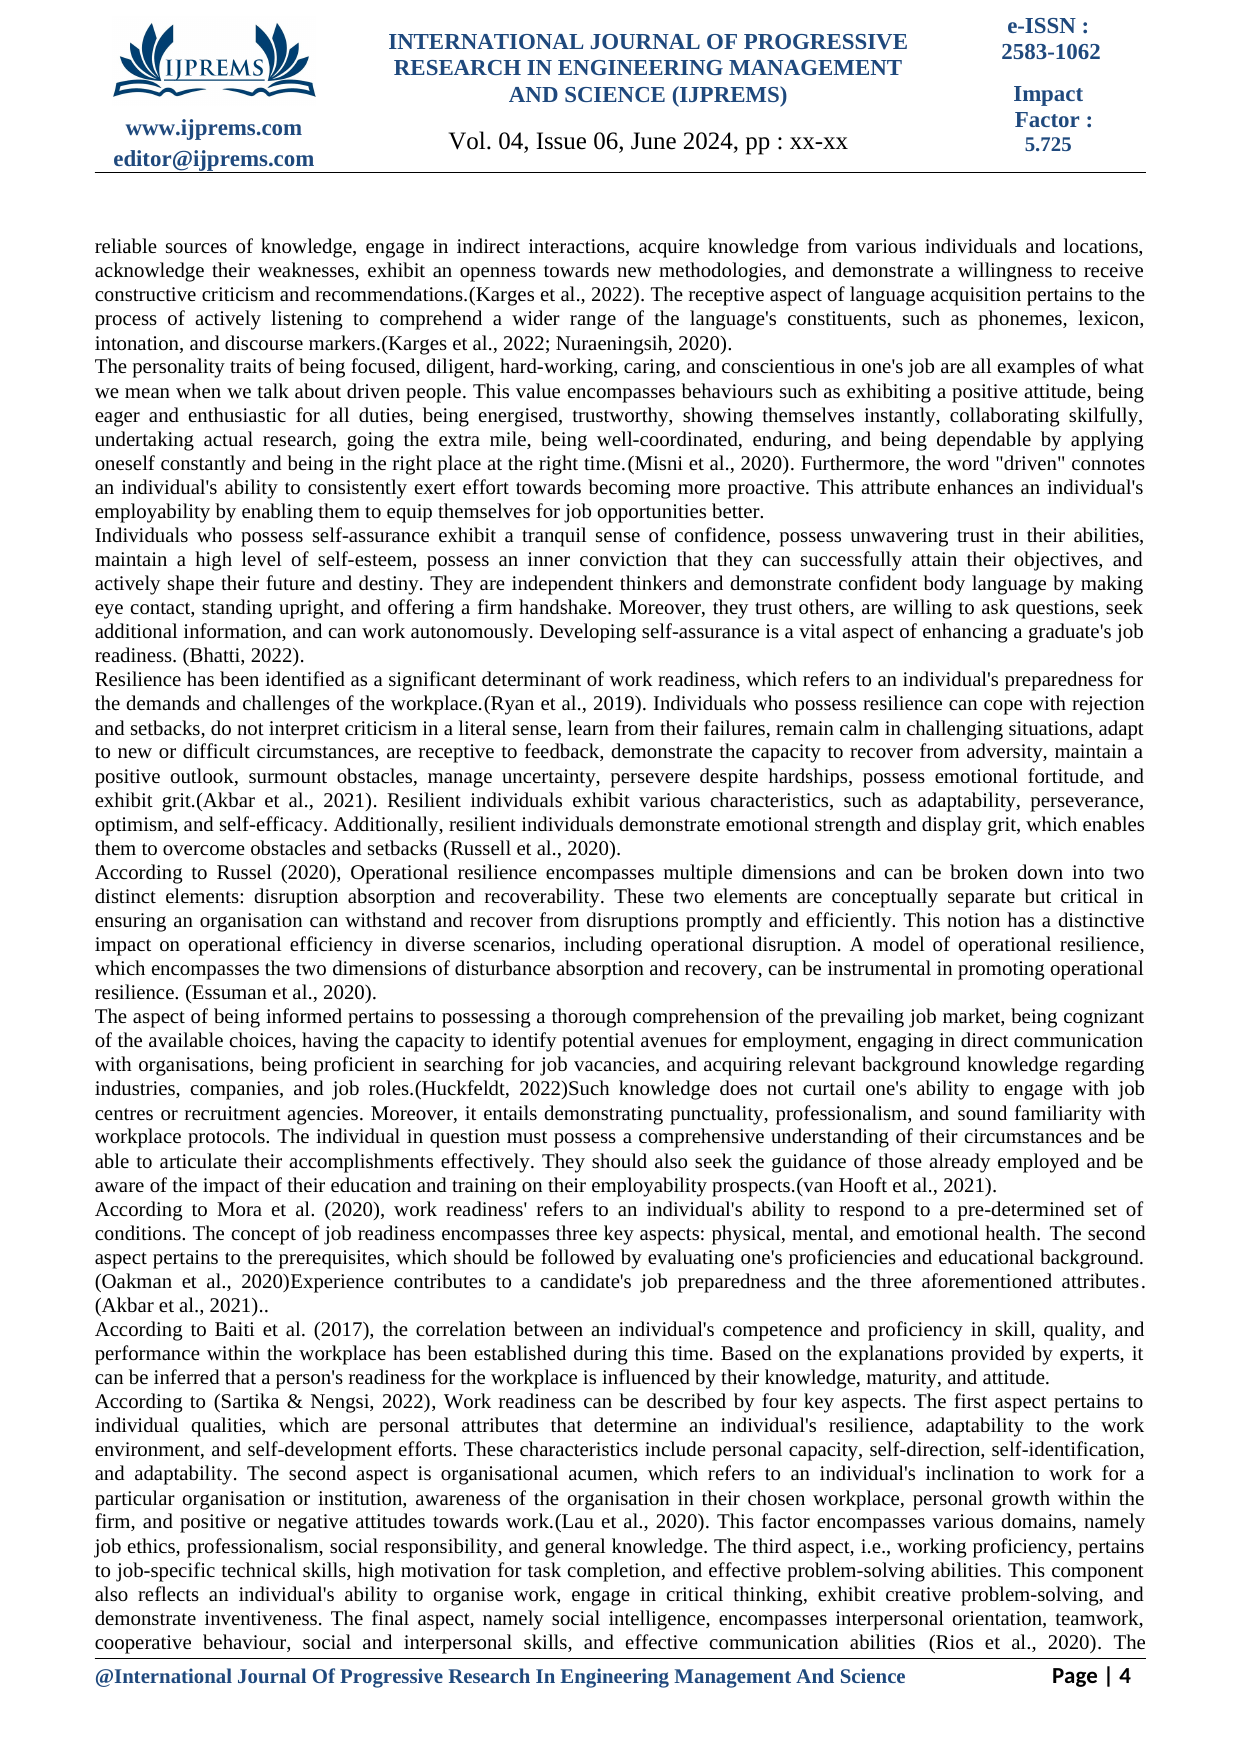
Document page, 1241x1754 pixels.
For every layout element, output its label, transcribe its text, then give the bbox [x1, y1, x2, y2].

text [94, 1389, 1146, 1654]
text According to Baiti et al. (2017), the correlation between an individual's competence and proficiency in skill, quality, and performance within the workplace has been established during this time. Based on the explanations provided by experts, it can be inferred that a person's readiness for the workplace is influenced by their knowledge, maturity, and attitude. [94, 1317, 1146, 1389]
text According to Mora et al. (2020), work readiness' refers to an individual's ability to respond to a pre-determined set of conditions. The concept of job readiness encompasses three key aspects: physical, mental, and emotional health. The second aspect pertains to the prerequisites, which should be followed by evaluating one's proficiencies and educational background.Experience contributes to a candidate's job preparedness and the three aforementioned attributes. .. [94, 1197, 1146, 1317]
text The personality traits of being focused, diligent, hard-working, caring, and conscientious in one's job are all examples of what we mean when we talk about driven people. This value encompasses behaviours such as exhibiting a positive attitude, being eager and enthusiastic for all duties, being energised, trustworthy, showing themselves instantly, collaborating skilfully, undertaking actual research, going the extra mile, being well-coordinated, enduring, and being dependable by applying oneself constantly and being in the right place at the right time.. Furthermore, the word "driven" connotes an individual's ability to consistently exert effort towards becoming more proactive. This attribute enhances an individual's employability by enabling them to equip themselves for job opportunities better. [94, 354, 1146, 523]
text Individuals who possess self-assurance exhibit a tranquil sense of confidence, possess unwavering trust in their abilities, maintain a high level of self-esteem, possess an inner conviction that they can successfully attain their objectives, and actively shape their future and destiny. They are independent thinkers and demonstrate confident body language by making eye contact, standing upright, and offering a firm handshake. Moreover, they trust others, are willing to ask questions, seek additional information, and can work autonomously. Developing self-assurance is a vital aspect of enhancing a graduate's job readiness. . [94, 523, 1146, 667]
text Resilience has been identified as a significant determinant of work readiness, which refers to an individual's preparedness for the demands and challenges of the workplace.. Individuals who possess resilience can cope with rejection and setbacks, do not interpret criticism in a literal sense, learn from their failures, remain calm in challenging situations, adapt to new or difficult circumstances, are receptive to feedback, demonstrate the capacity to recover from adversity, maintain a positive outlook, surmount obstacles, manage uncertainty, persevere despite hardships, possess emotional fortitude, and exhibit grit.. Resilient individuals exhibit various characteristics, such as adaptability, perseverance, optimism, and self-efficacy. Additionally, resilient individuals demonstrate emotional strength and display grit, which enables them to overcome obstacles and setbacks . [94, 667, 1146, 860]
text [94, 234, 1146, 354]
text According to Russel (2020), Operational resilience encompasses multiple dimensions and can be broken down into two distinct elements: disruption absorption and recoverability. These two elements are conceptually separate but critical in ensuring an organisation can withstand and recover from disruptions promptly and efficiently. This notion has a distinctive impact on operational efficiency in diverse scenarios, including operational disruption. A model of operational resilience, which encompasses the two dimensions of disturbance absorption and recovery, can be instrumental in promoting operational resilience. . [94, 860, 1146, 1004]
picture [111, 16, 317, 106]
text The aspect of being informed pertains to possessing a thorough comprehension of the prevailing job market, being cognizant of the available choices, having the capacity to identify potential avenues for employment, engaging in direct communication with organisations, being proficient in searching for job vacancies, and acquiring relevant background knowledge regarding industries, companies, and job roles.Such knowledge does not curtail one's ability to engage with job centres or recruitment agencies. Moreover, it entails demonstrating punctuality, professionalism, and sound familiarity with workplace protocols. The individual in question must possess a comprehensive understanding of their circumstances and be able to articulate their accomplishments effectively. They should also seek the guidance of those already employed and be aware of the impact of their education and training on their employability prospects.. [94, 1004, 1146, 1197]
